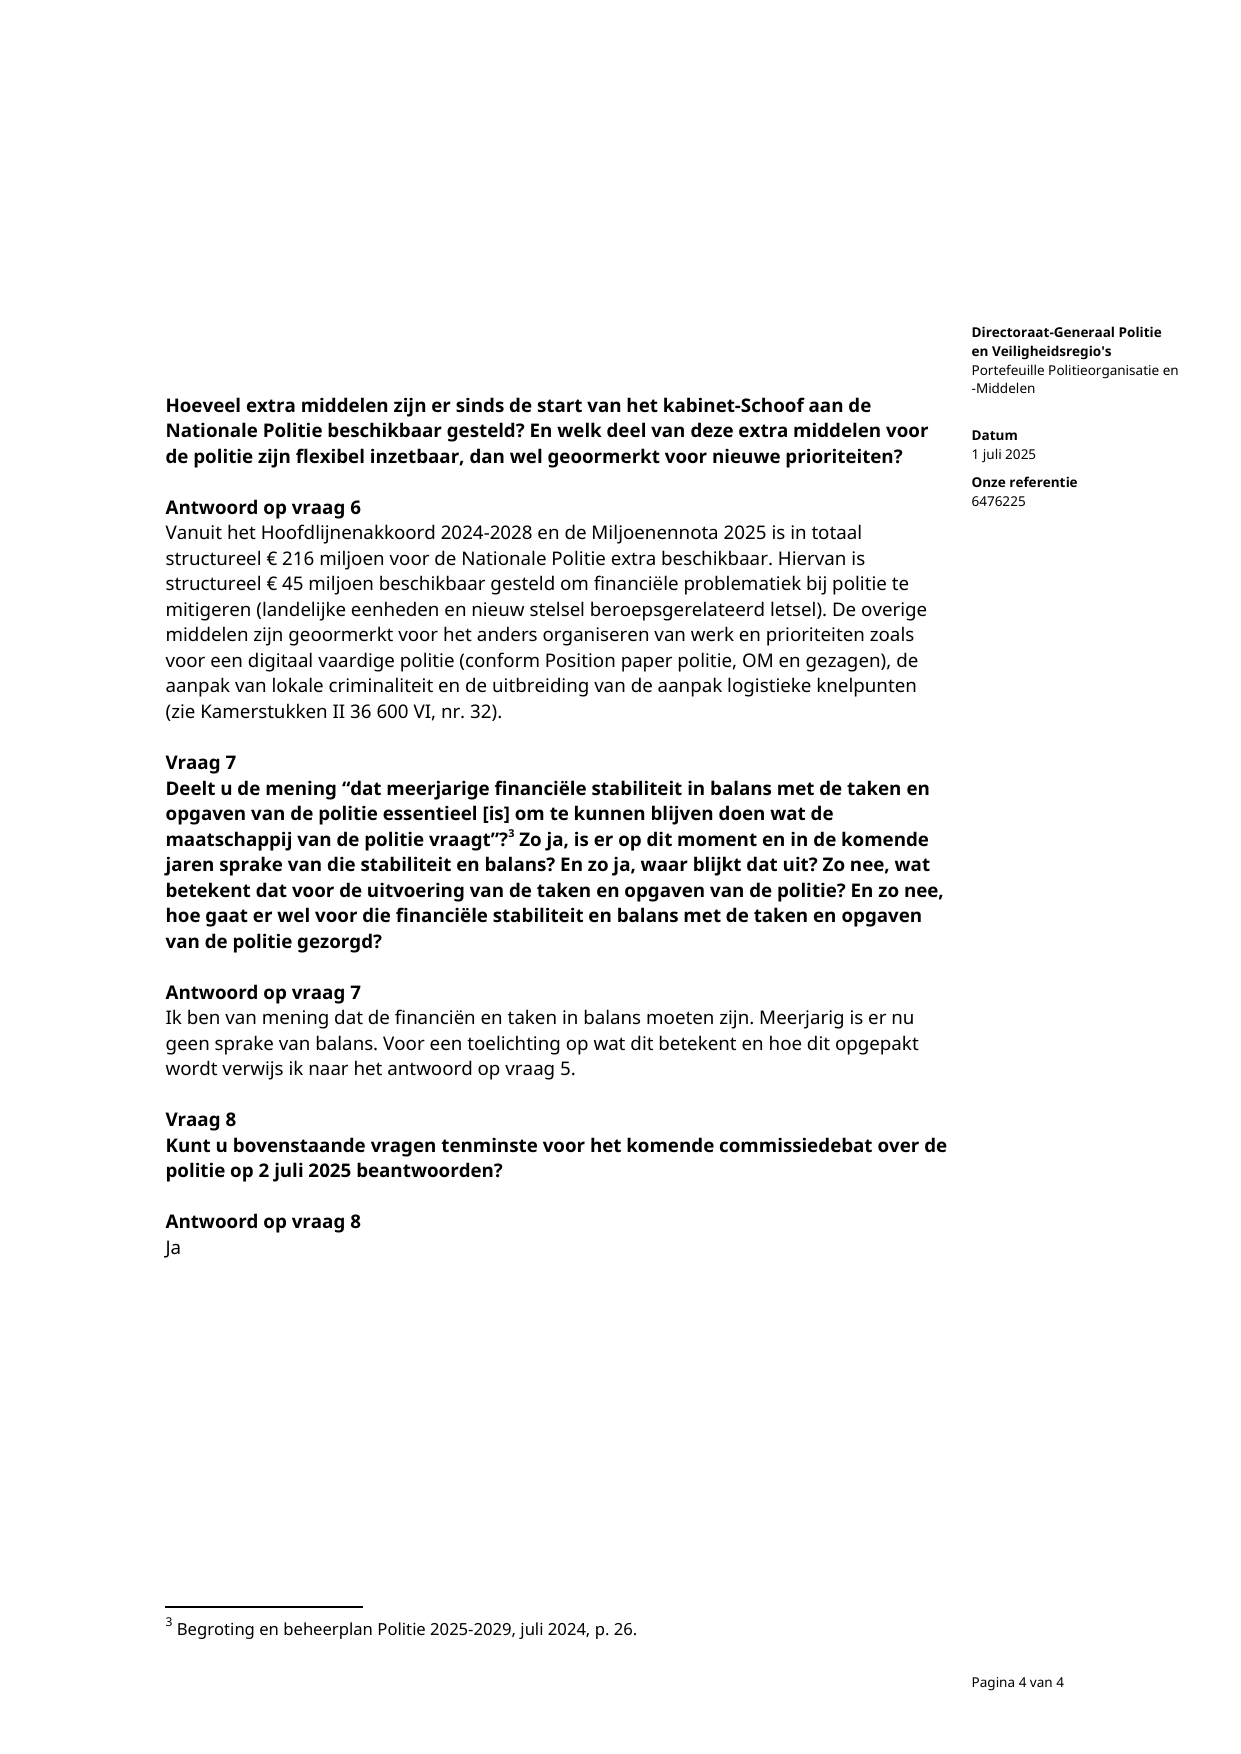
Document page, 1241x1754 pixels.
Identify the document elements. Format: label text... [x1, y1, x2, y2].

text Antwoord op vraag 7 [165, 979, 951, 1004]
text Antwoord op vraag 8 [165, 1209, 951, 1234]
text Antwoord op vraag 6 [165, 494, 951, 520]
text Vanuit het Hoofdlijnenakkoord 2024-2028 en de Miljoenennota 2025 is in totaal structureel € 216 miljoen voor de Nationale Politie extra beschikbaar. Hiervan is structureel € 45 miljoen beschikbaar gesteld om financiële problematiek bij politie te mitigeren (landelijke eenheden en nieuw stelsel beroepsgerelateerd letsel). De overige middelen zijn geoormerkt voor het anders organiseren van werk en prioriteiten zoals voor een digitaal vaardige politie (conform Position paper politie, OM en gezagen), de aanpak van lokale criminaliteit en de uitbreiding van de aanpak logistieke knelpunten (zie Kamerstukken II 36 600 VI, nr. 32). [165, 520, 951, 724]
text Vraag 7 [165, 749, 951, 775]
text Hoeveel extra middelen zijn er sinds de start van het kabinet-Schoof aan de Nationale Politie beschikbaar gesteld? En welk deel van deze extra middelen voor de politie zijn flexibel inzetbaar, dan wel geoormerkt voor nieuwe prioriteiten? [165, 392, 951, 469]
text Ja [165, 1234, 951, 1260]
text Vraag 8 [165, 1107, 951, 1132]
text Ik ben van mening dat de financiën en taken in balans moeten zijn. Meerjarig is er nu geen sprake van balans. Voor een toelichting op wat dit betekent en hoe dit opgepakt wordt verwijs ik naar het antwoord op vraag 5. [165, 1004, 951, 1081]
text Deelt u de mening “dat meerjarige financiële stabiliteit in balans met de taken en opgaven van de politie essentieel [is] om te kunnen blijven doen wat de maatschappij van de politie vraagt”? Zo ja, is er op dit moment en in de komende jaren sprake van die stabiliteit en balans? En zo ja, waar blijkt dat uit? Zo nee, wat betekent dat voor de uitvoering van de taken en opgaven van de politie? En zo nee, hoe gaat er wel voor die financiële stabiliteit en balans met de taken en opgaven van de politie gezorgd? [165, 775, 951, 953]
text Kunt u bovenstaande vragen tenminste voor het komende commissiedebat over de politie op 2 juli 2025 beantwoorden? [165, 1132, 951, 1183]
